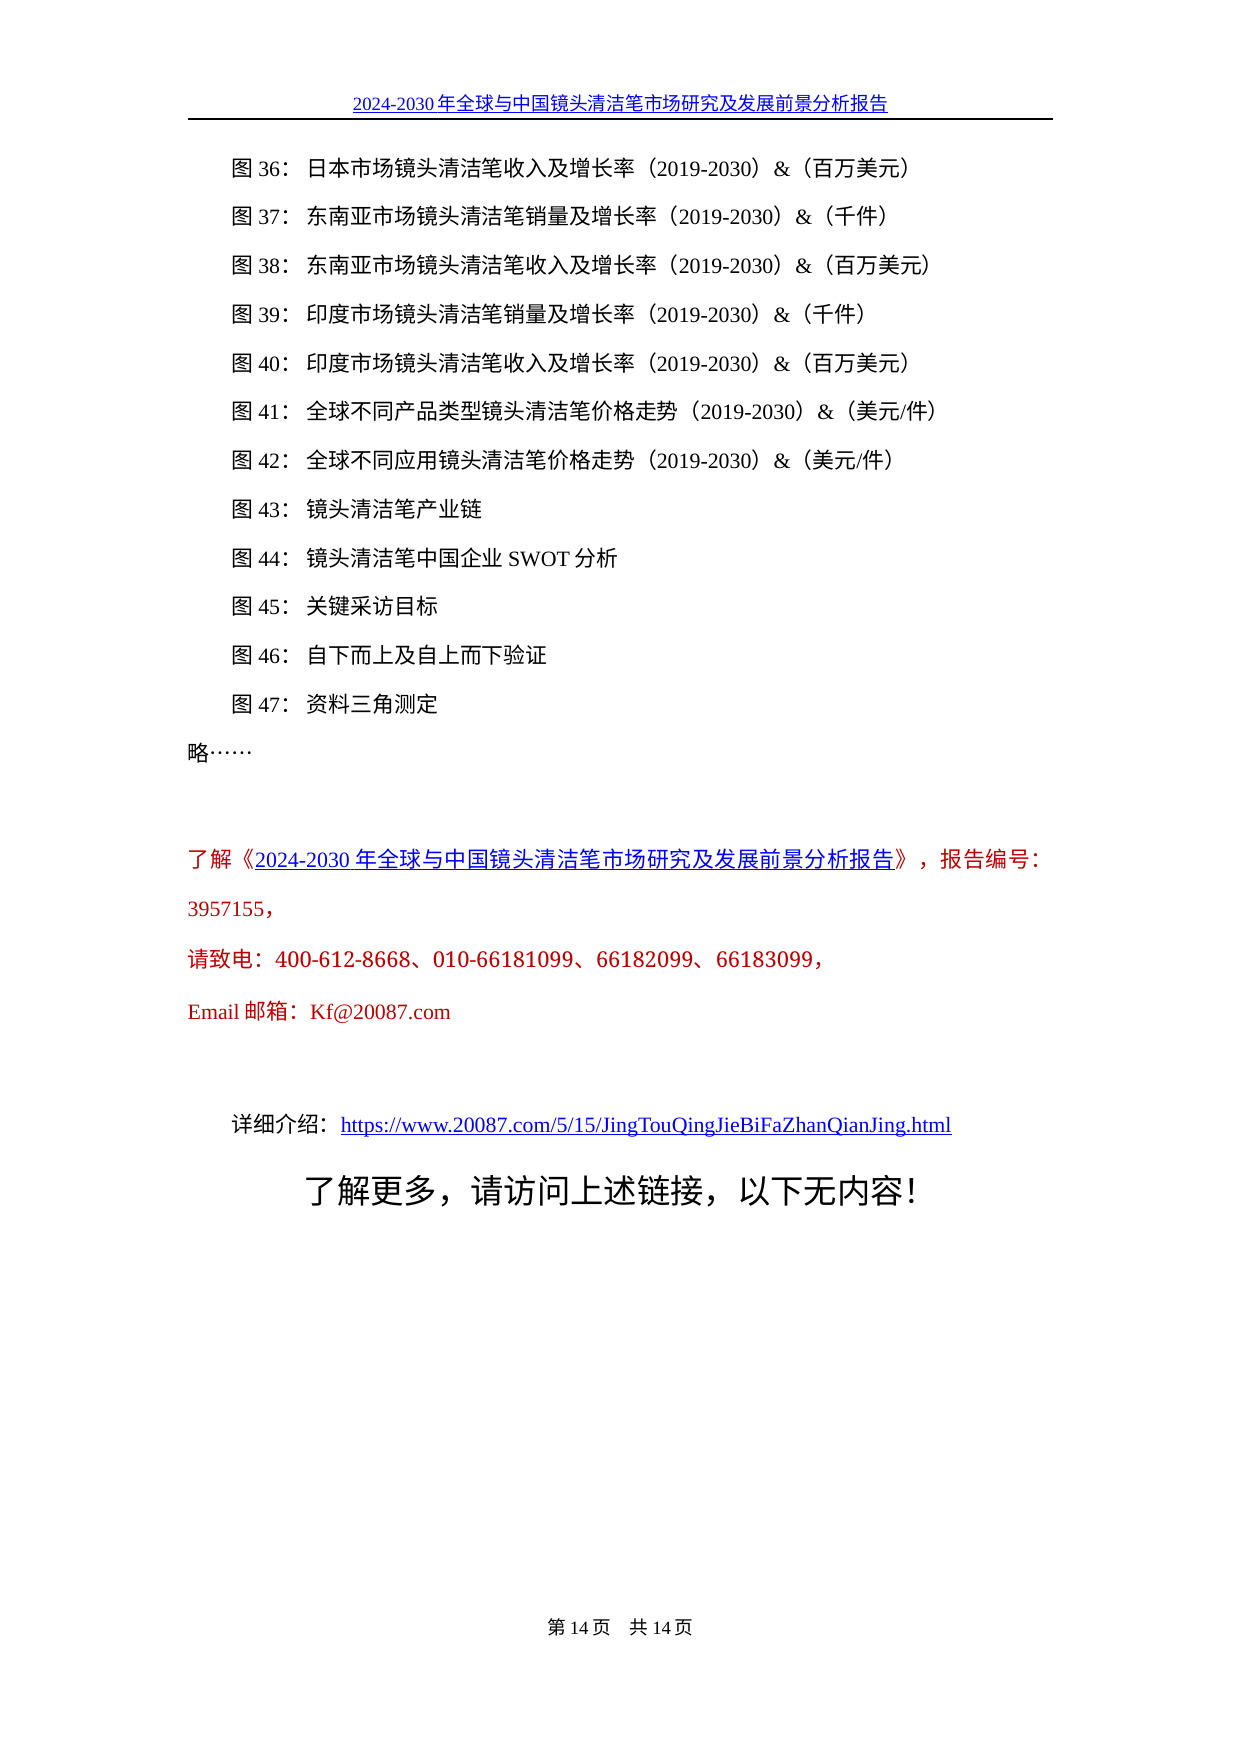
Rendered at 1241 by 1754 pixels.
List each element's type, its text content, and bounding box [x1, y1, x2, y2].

text 详细介绍：https://www.20087.com/5/15/JingTouQingJieBiFaZhanQianJing.html [187, 1106, 1053, 1139]
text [187, 150, 1053, 768]
text 了解《2024-2030年全球与中国镜头清洁笔市场研究及发展前景分析报告》，报告编号：3957155， [187, 842, 1053, 923]
text Email邮箱：Kf@20087.com [187, 993, 1053, 1026]
text 请致电：400-612-8668、010-66181099、66182099、66183099， [187, 942, 1053, 974]
title 了解更多，请访问上述链接，以下无内容！ [187, 1156, 1053, 1221]
